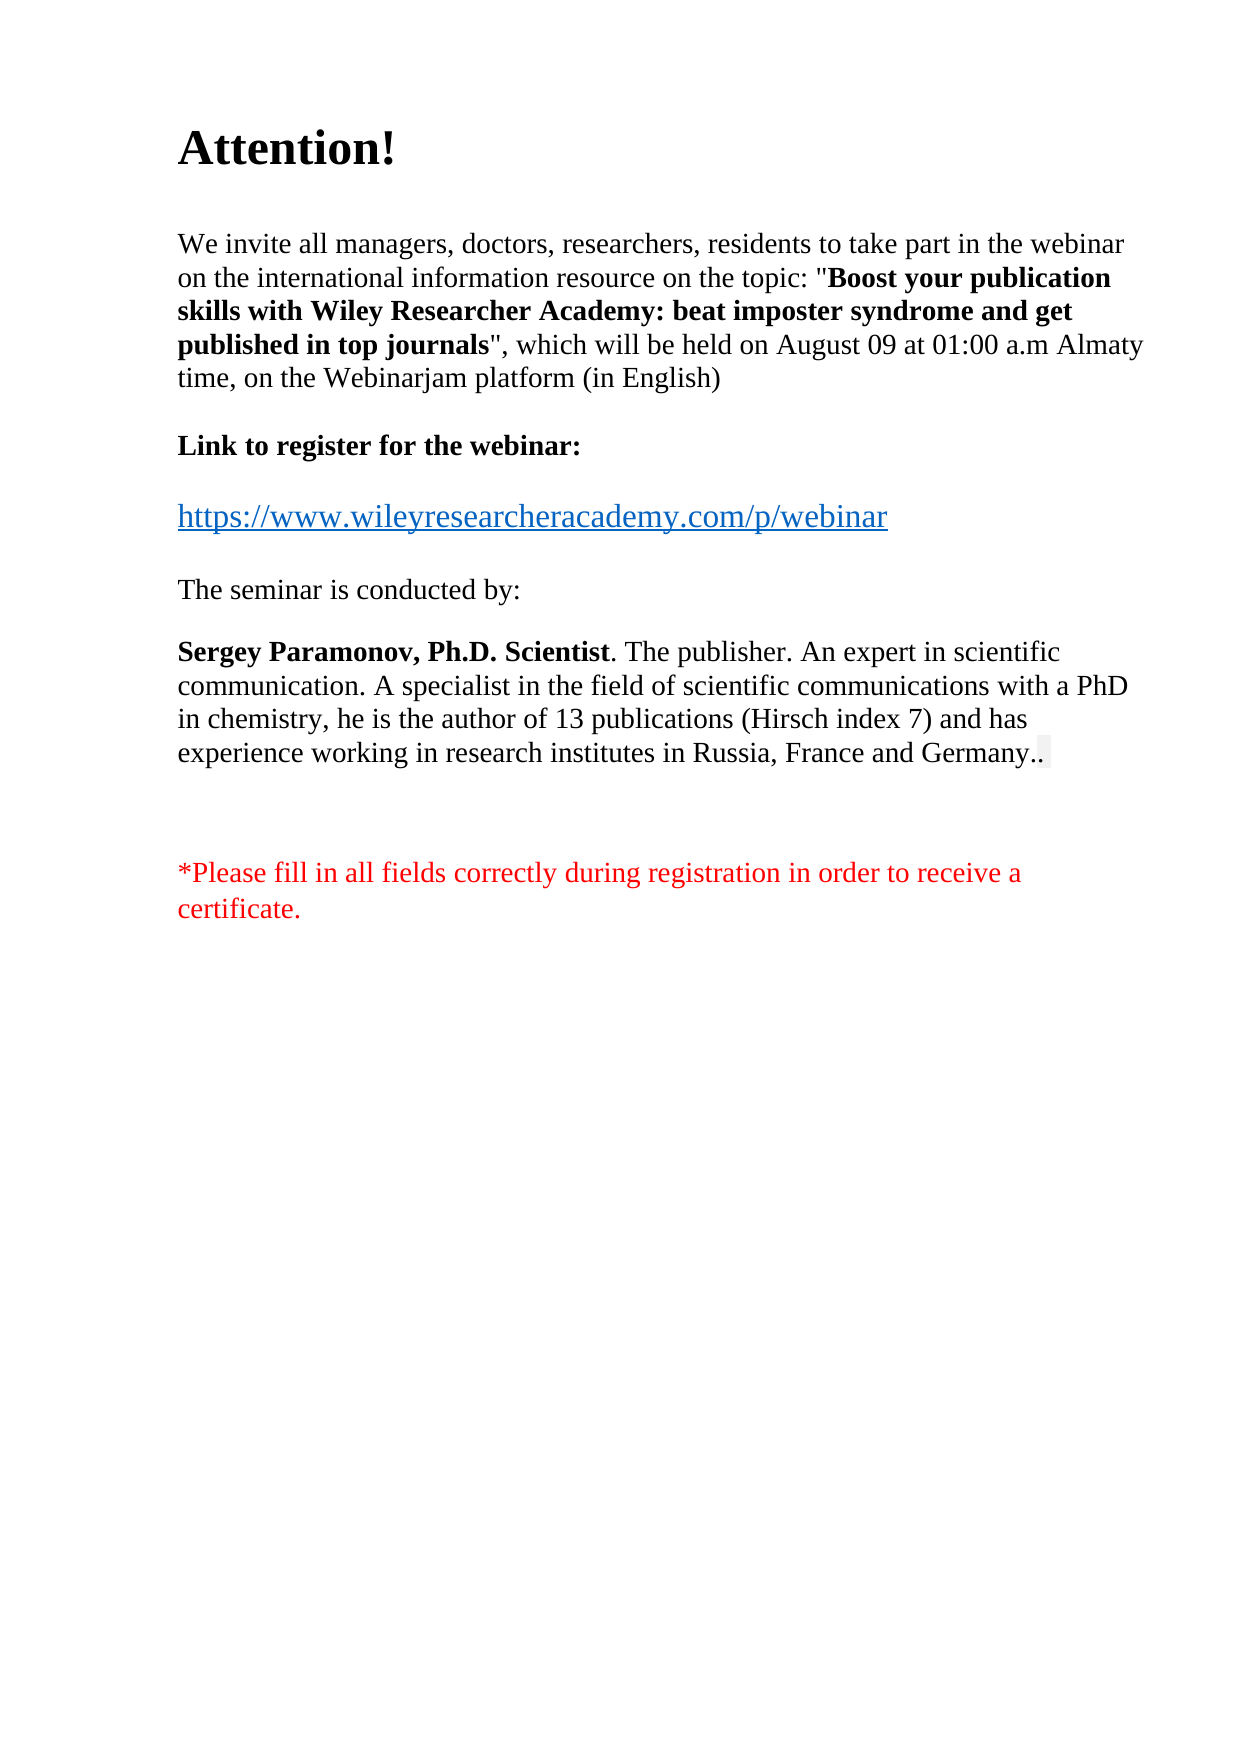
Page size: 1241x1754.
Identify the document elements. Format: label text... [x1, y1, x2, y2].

text Attention! [177, 118, 1152, 176]
text https://www.wileyresearcheracademy.com/p/webinar [177, 496, 1152, 534]
text We invite all managers, doctors, researchers, residents to take part in the webinar on the international information resource on the topic: "Boost your publication skills with Wiley Researcher Academy: beat imposter syndrome and get published in top journals", which will be held on August 09 at 01:00 a.m Almaty time, on the Webinarjam platform (in English) [177, 226, 1152, 394]
text Sergey Paramonov, Ph.D. Scientist. The publisher. An expert in scientific communication. A specialist in the field of scientific communications with a PhD in chemistry, he is the author of 13 publications (Hirsch index 7) and has experience working in research institutes in Russia, France and Germany.. [177, 634, 1152, 768]
text Link to register for the webinar: [177, 428, 1152, 462]
text *Please fill in all fields correctly during registration in order to receive a certificate. [177, 856, 1152, 924]
text The seminar is conducted by: [177, 572, 1152, 606]
